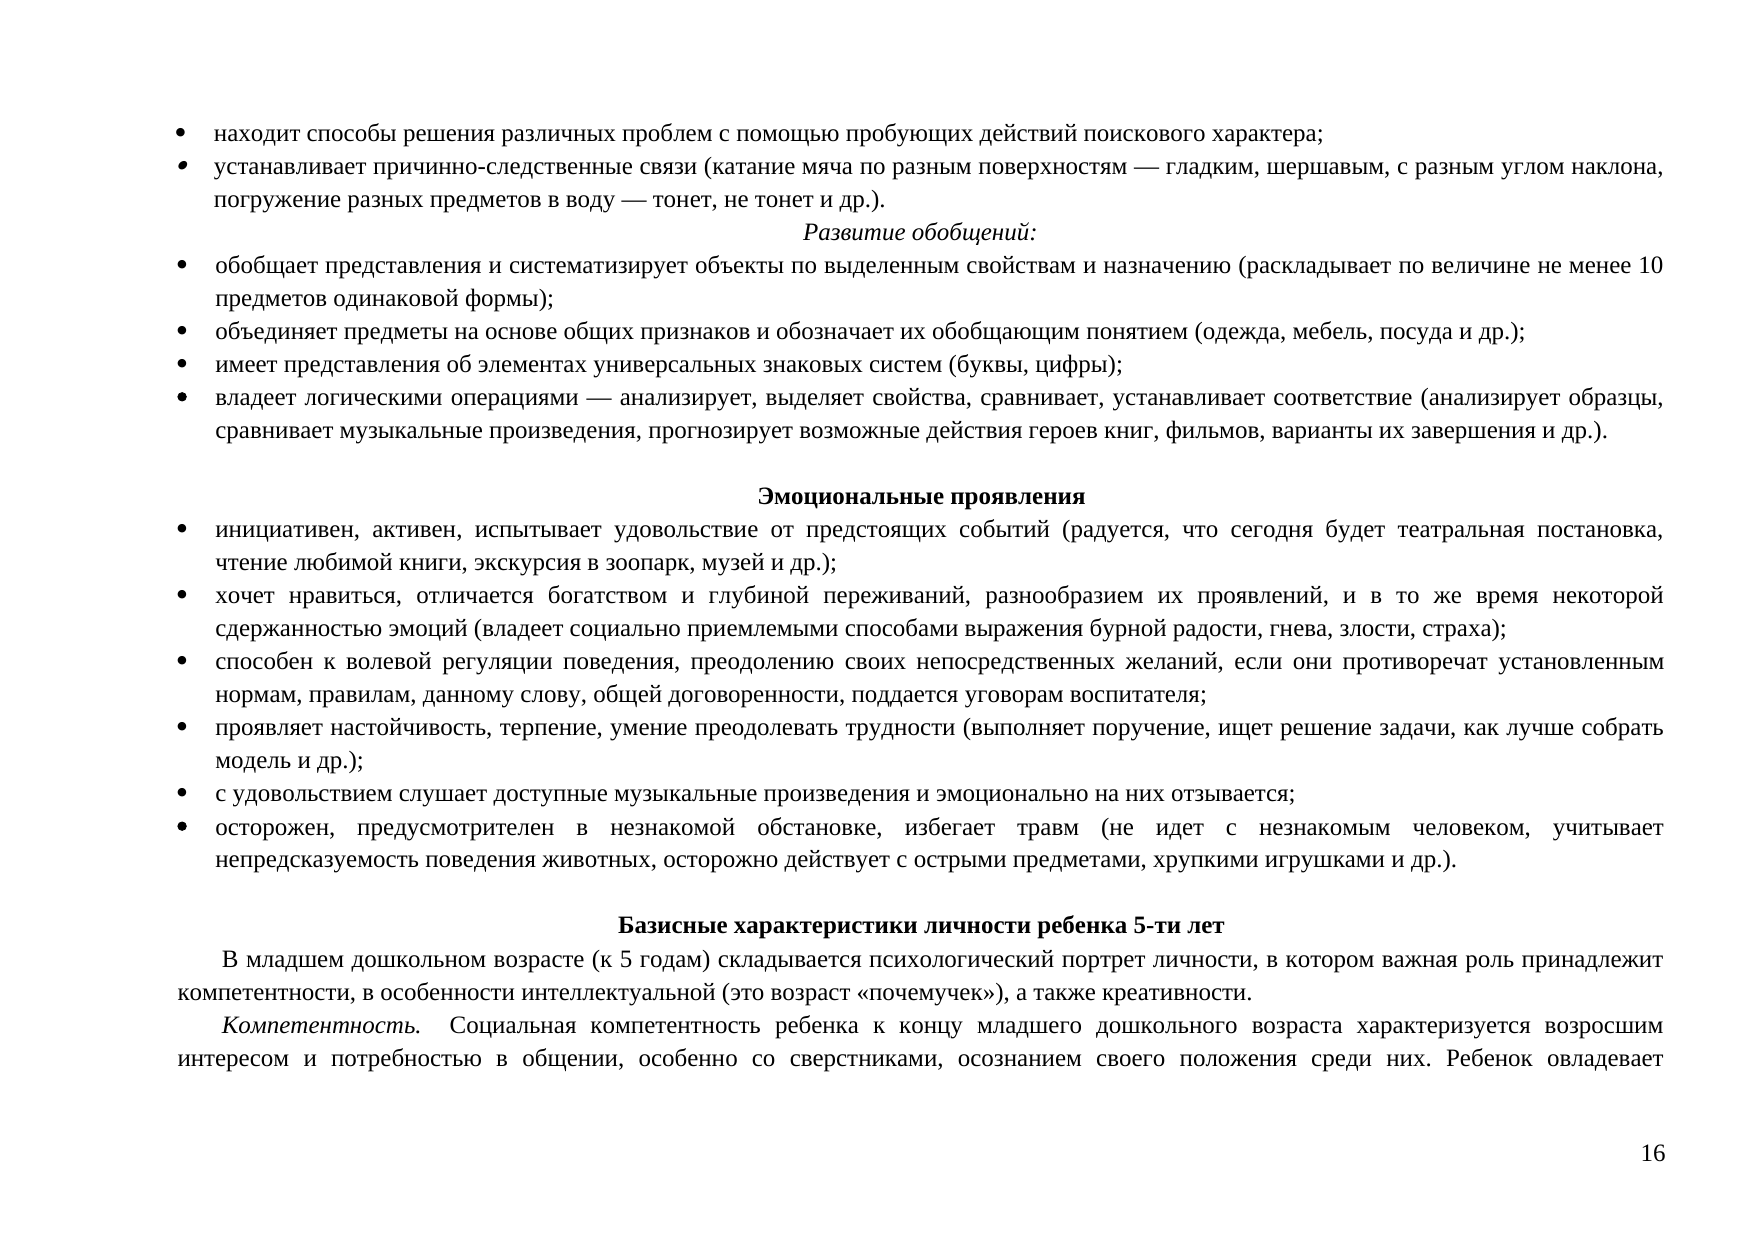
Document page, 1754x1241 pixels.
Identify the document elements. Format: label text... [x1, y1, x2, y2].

list имеет представления об элементах универсальных знаковых систем (буквы, цифры); [178, 349, 1665, 378]
list обобщает представления и систематизирует объекты по выделенным свойствам и назначению (раскладывает по величине не менее 10 предметов одинаковой формы); [178, 250, 1665, 312]
text В младшем дошкольном возрасте (к 5 годам) складывается психологический портрет личности, в котором важная роль принадлежит компетентности, в особенности интеллектуальной (это возраст «почемучек»), а также креативности. [177, 944, 1665, 1005]
list осторожен, предусмотрителен в незнакомой обстановке, избегает травм (не идет с незнакомым человеком, учитывает непредсказуемость поведения животных, осторожно действует с острыми предметами, хрупкими игрушками и др.). [178, 812, 1665, 873]
list способен к волевой регуляции поведения, преодолению своих непосредственных желаний, если они противоречат установленным нормам, правилам, данному слову, общей договоренности, поддается уговорам воспитателя; [178, 646, 1665, 708]
list хочет нравиться, отличается богатством и глубиной переживаний, разнообразием их проявлений, и в то же время некоторой сдержанностью эмоций (владеет социально приемлемыми способами выражения бурной радости, гнева, злости, страха); [178, 580, 1665, 642]
list устанавливает причинно-следственные связи (катание мяча по разным поверхностям — гладким, шершавым, с разным углом наклона, погружение разных предметов в воду — тонет, не тонет и др.). [176, 151, 1665, 213]
list инициативен, активен, испытывает удовольствие от предстоящих событий (радуется, что сегодня будет театральная постановка, чтение любимой книги, экскурсия в зоопарк, музей и др.); [178, 514, 1665, 576]
list находит способы решения различных проблем с помощью пробующих действий поискового характера; [176, 118, 1665, 147]
list владеет логическими операциями — анализирует, выделяет свойства, сравнивает, устанавливает соответствие (анализирует образцы, сравнивает музыкальные произведения, прогнозирует возможные действия героев книг, фильмов, варианты их завершения и др.). [178, 382, 1665, 444]
text Базисные характеристики личности ребенка 5-ти лет [177, 911, 1665, 939]
text Эмоциональные проявления [177, 481, 1665, 510]
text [177, 1010, 1665, 1071]
list объединяет предметы на основе общих признаков и обозначает их обобщающим понятием (одежда, мебель, посуда и др.); [178, 316, 1665, 345]
list проявляет настойчивость, терпение, умение преодолевать трудности (выполняет поручение, ищет решение задачи, как лучше собрать модель и др.); [178, 712, 1665, 774]
list с удовольствием слушает доступные музыкальные произведения и эмоционально на них отзывается; [178, 778, 1665, 807]
text Развитие обобщений: [177, 217, 1665, 246]
